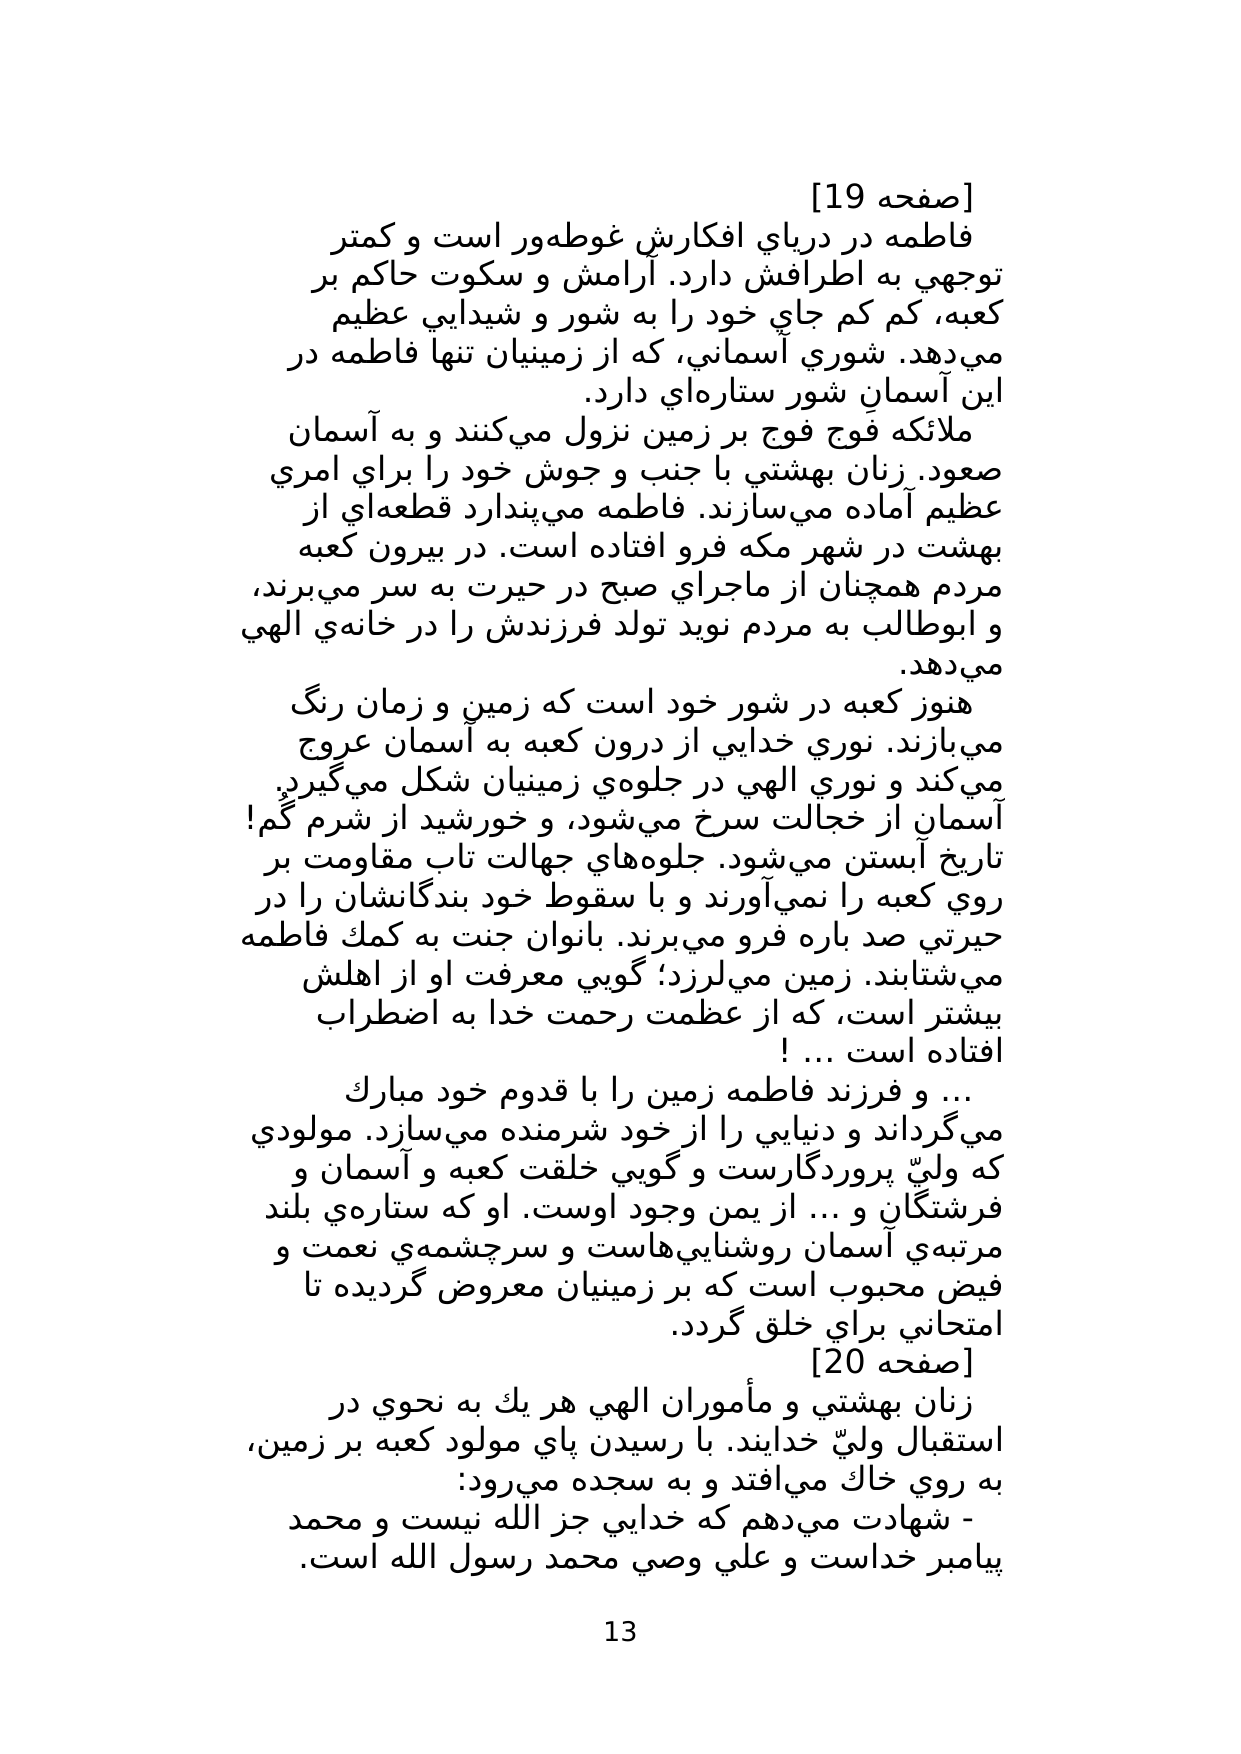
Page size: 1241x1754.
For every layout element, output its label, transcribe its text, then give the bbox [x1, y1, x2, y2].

text هنوز كعبه در شور خود است كه زمين و زمان رنگ مي‌بازند. نوري خدايي از درون كعبه به آسمان عروج مي‌كند و نوري الهي در جلوه‌ي زمينيان شكل مي‌گيرد. آسمان از خجالت سرخ مي‌شود، و خورشيد از شرم گُم! تاريخ آبستن مي‌شود. جلوه‌هاي جهالت تاب مقاومت بر روي كعبه را نمي‌آورند و با سقوط خود بندگانشان را در حيرتي صد باره فرو مي‌برند. بانوان جنت به كمك فاطمه مي‌شتابند. زمين مي‌لرزد؛ گويي معرفت او از اهلش بيشتر است، كه از عظمت رحمت خدا به اضطراب افتاده است … ! [236, 682, 1004, 1071]
text - شهادت مي‌دهم كه خدايي جز الله نيست و محمد پيامبر خداست و علي وصي محمد رسول الله است. [236, 1498, 1004, 1576]
text … و فرزند فاطمه زمين را با قدوم خود مبارك مي‌گرداند و دنيايي را از خود شرمنده مي‌سازد. مولودي كه وليّ پروردگارست و گويي خلقت كعبه و آسمان و فرشتگان و … از يمن وجود اوست. او كه ستاره‌ي بلند مرتبه‌ي آسمان روشنايي‌هاست و سرچشمه‌ي نعمت و فيض محبوب است كه بر زمينيان معروض گرديده تا امتحاني براي خلق گردد. [236, 1071, 1004, 1343]
text فاطمه در درياي افكارش غوطه‌ور است و كمتر توجهي به اطرافش دارد. آرامش و سكوت حاكم بر كعبه، كم كم جاي خود را به شور و شيدايي عظيم مي‌دهد. شوري آسماني، كه از زمينيان تنها فاطمه در اين آسمانِ شور ستاره‌اي دارد. [236, 216, 1004, 410]
text [صفحه 20] [236, 1343, 1004, 1382]
text [صفحه 19] [236, 177, 1004, 216]
text ملائكه فوج فوج بر زمين نزول مي‌كنند و به آسمان صعود. زنان بهشتي با جنب و جوش خود را براي امري عظيم آماده مي‌سازند. فاطمه مي‌پندارد قطعه‌اي از بهشت در شهر مكه فرو افتاده است. در بيرون كعبه مردم همچنان از ماجراي صبح در حيرت به سر مي‌برند، و ابوطالب به مردم نويد تولد فرزندش را در خانه‌ي الهي مي‌دهد. [236, 410, 1004, 682]
text زنان بهشتي و مأموران الهي هر يك به نحوي در استقبال وليّ خدايند. با رسيدن پاي مولود كعبه بر زمين، به روي خاك مي‌افتد و به سجده مي‌رود: [236, 1382, 1004, 1498]
